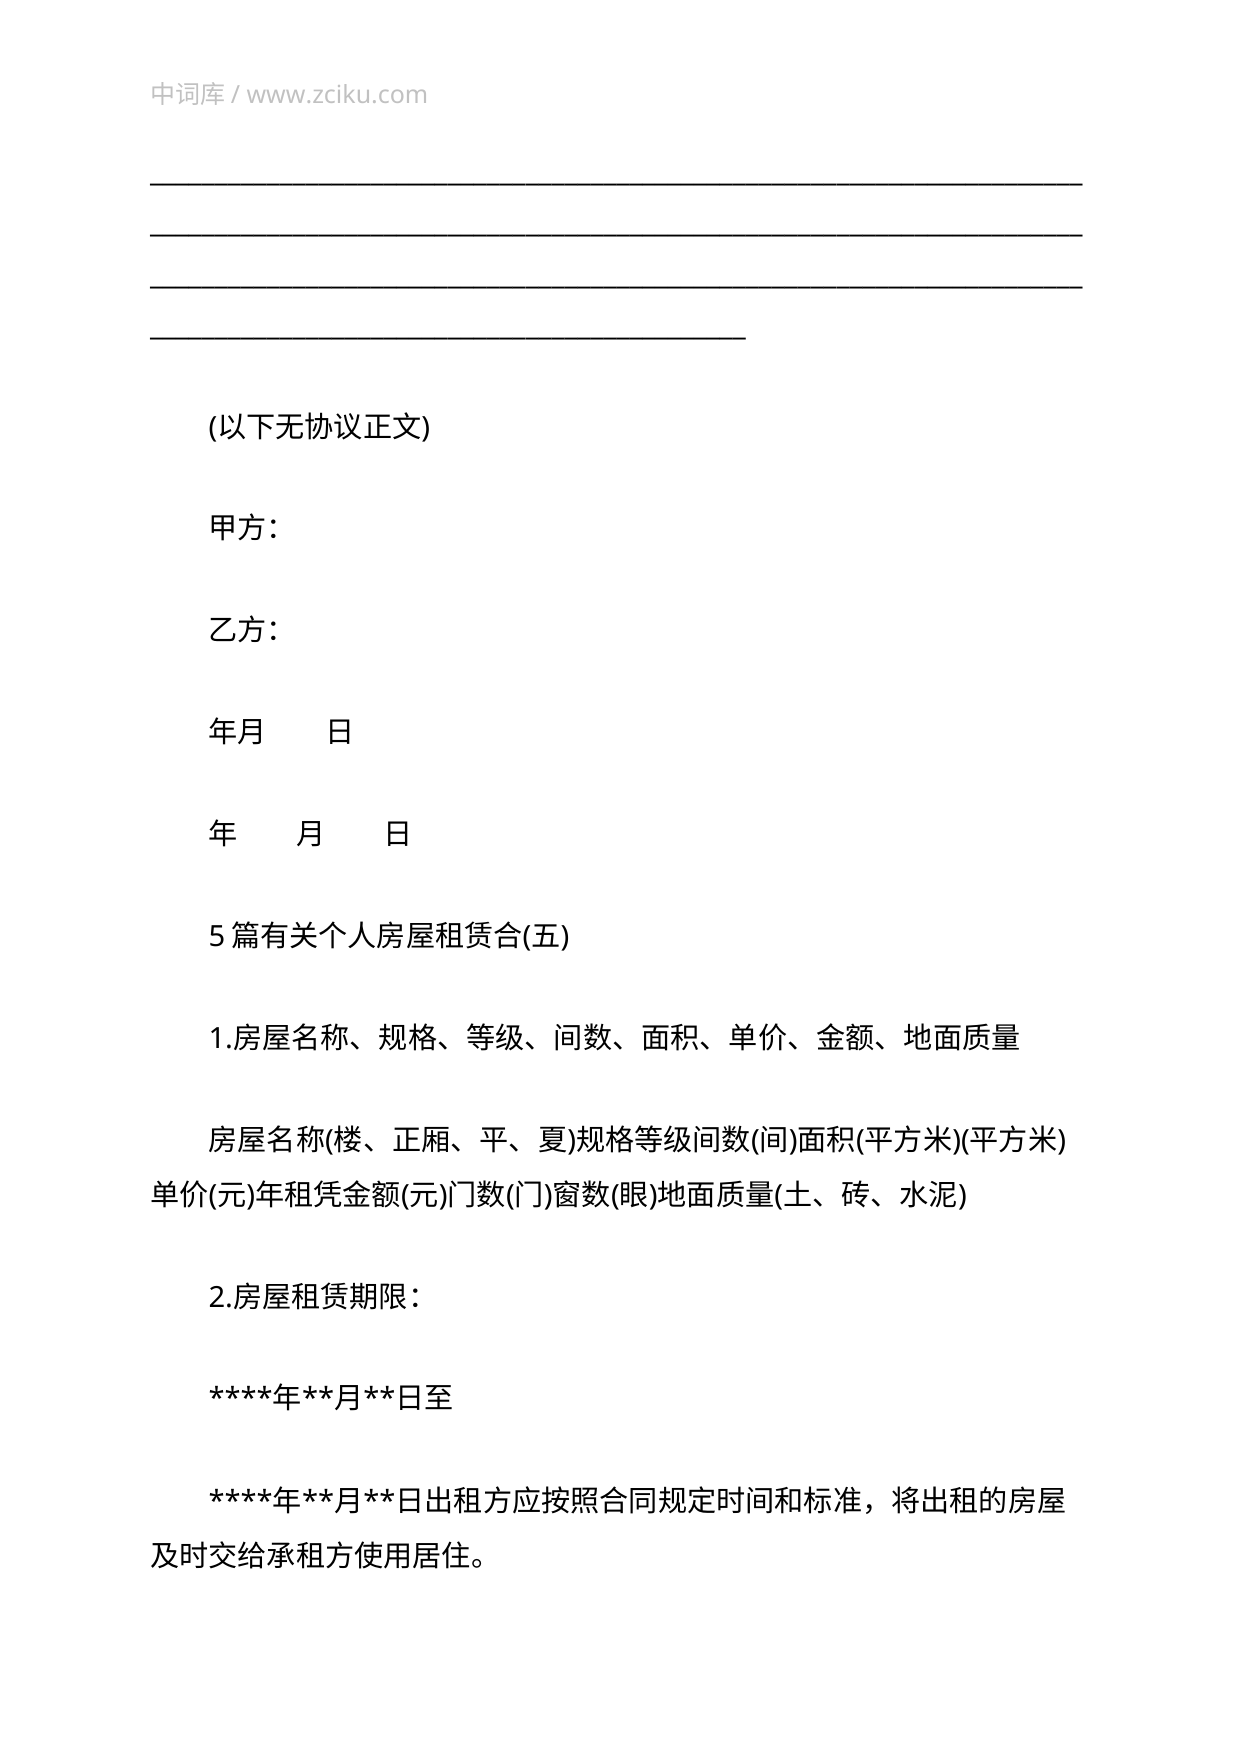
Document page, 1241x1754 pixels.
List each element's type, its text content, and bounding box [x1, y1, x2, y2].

text 甲方： [150, 505, 1090, 547]
text 房屋名称(楼、正厢、平、夏)规格等级间数(间)面积(平方米)(平方米)单价(元)年租凭金额(元)门数(门)窗数(眼)地面质量(土、砖、水泥) [150, 1116, 1090, 1213]
text (以下无协议正文) [150, 403, 1090, 446]
text ****年**月**日至 [150, 1375, 1090, 1417]
text 5篇有关个人房屋租赁合(五) [150, 912, 1090, 954]
text 1.房屋名称、规格、等级、间数、面积、单价、金额、地面质量 [150, 1014, 1090, 1057]
text 年 月 日 [150, 810, 1090, 853]
text 乙方： [150, 607, 1090, 649]
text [150, 150, 1090, 344]
text 2.房屋租赁期限： [150, 1273, 1090, 1316]
text 年月 日 [150, 709, 1090, 751]
text ****年**月**日出租方应按照合同规定时间和标准，将出租的房屋及时交给承租方使用居住。 [150, 1477, 1090, 1574]
